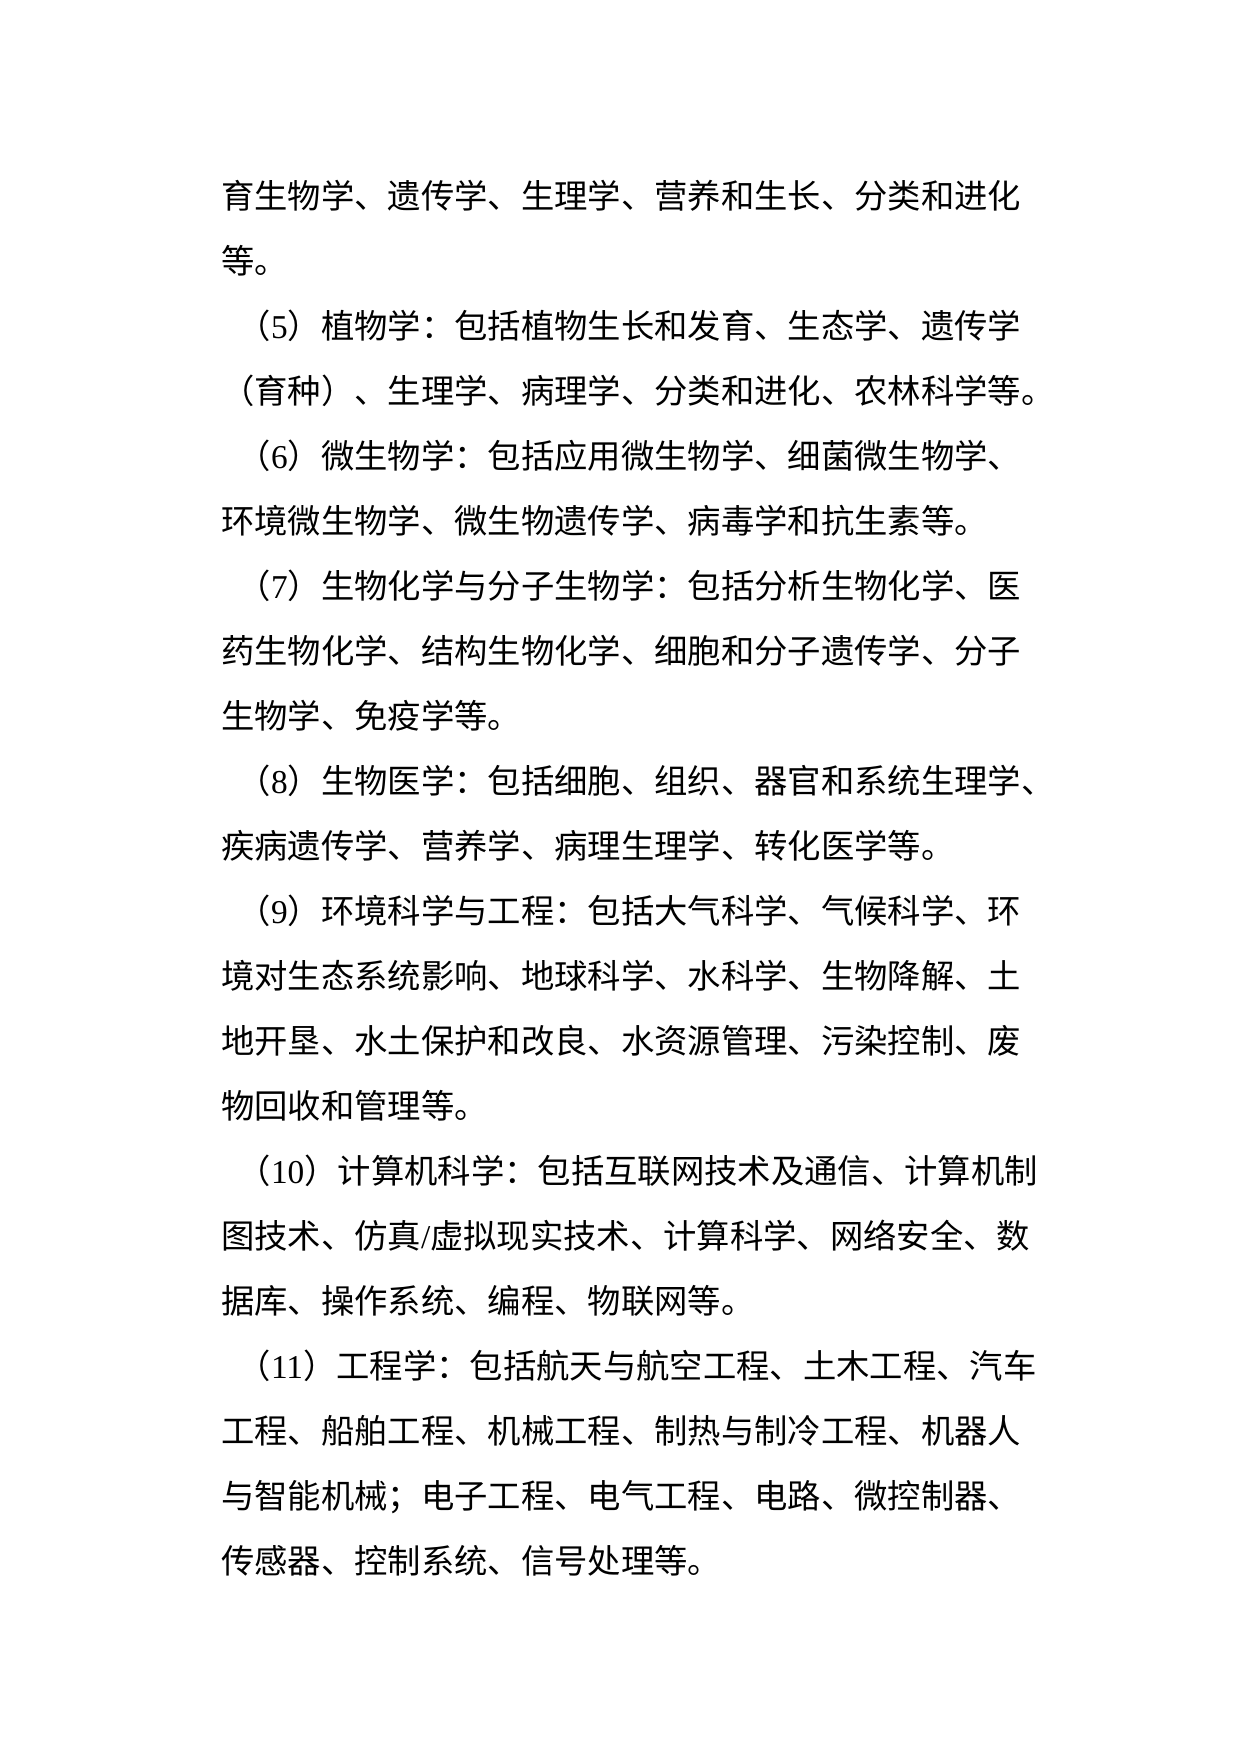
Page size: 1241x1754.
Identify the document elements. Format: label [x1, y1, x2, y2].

text [221, 162, 1053, 1592]
